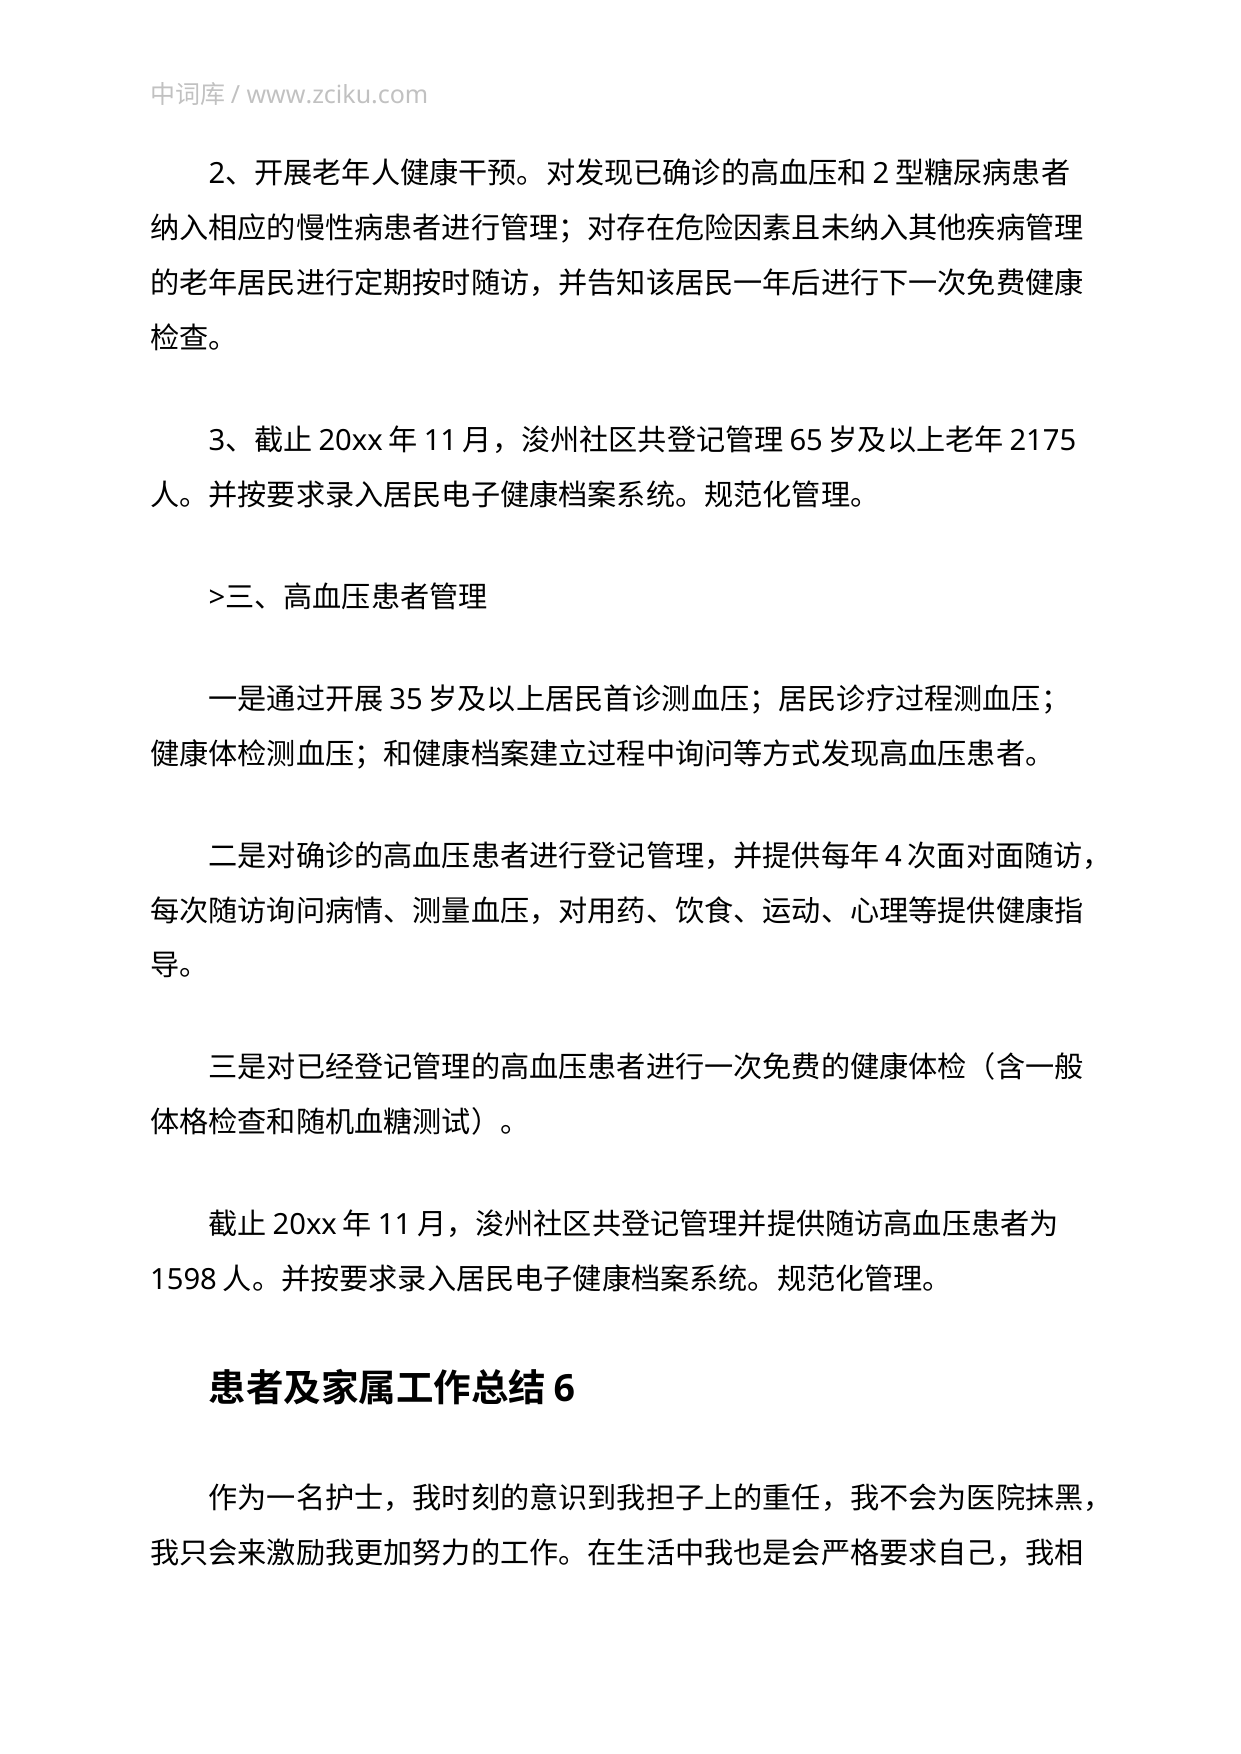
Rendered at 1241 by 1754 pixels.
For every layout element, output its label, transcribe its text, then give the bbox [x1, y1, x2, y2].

text 截止20xx年11月，浚州社区共登记管理并提供随访高血压患者为1598人。并按要求录入居民电子健康档案系统。规范化管理。 [150, 1200, 1090, 1298]
text 三是对已经登记管理的高血压患者进行一次免费的健康体检（含一般体格检查和随机血糖测试）。 [150, 1044, 1090, 1141]
text 2、开展老年人健康干预。对发现已确诊的高血压和2型糖尿病患者纳入相应的慢性病患者进行管理；对存在危险因素且未纳入其他疾病管理的老年居民进行定期按时随访，并告知该居民一年后进行下一次免费健康检查。 [150, 150, 1090, 357]
text >三、高血压患者管理 [150, 573, 1090, 616]
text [150, 1475, 1090, 1572]
text 3、截止20xx年11月，浚州社区共登记管理65岁及以上老年2175人。并按要求录入居民电子健康档案系统。规范化管理。 [150, 417, 1090, 514]
text 患者及家属工作总结6 [150, 1357, 1090, 1412]
text 一是通过开展35岁及以上居民首诊测血压；居民诊疗过程测血压；健康体检测血压；和健康档案建立过程中询问等方式发现高血压患者。 [150, 675, 1090, 773]
text 二是对确诊的高血压患者进行登记管理，并提供每年4次面对面随访，每次随访询问病情、测量血压，对用药、饮食、运动、心理等提供健康指导。 [150, 832, 1090, 984]
